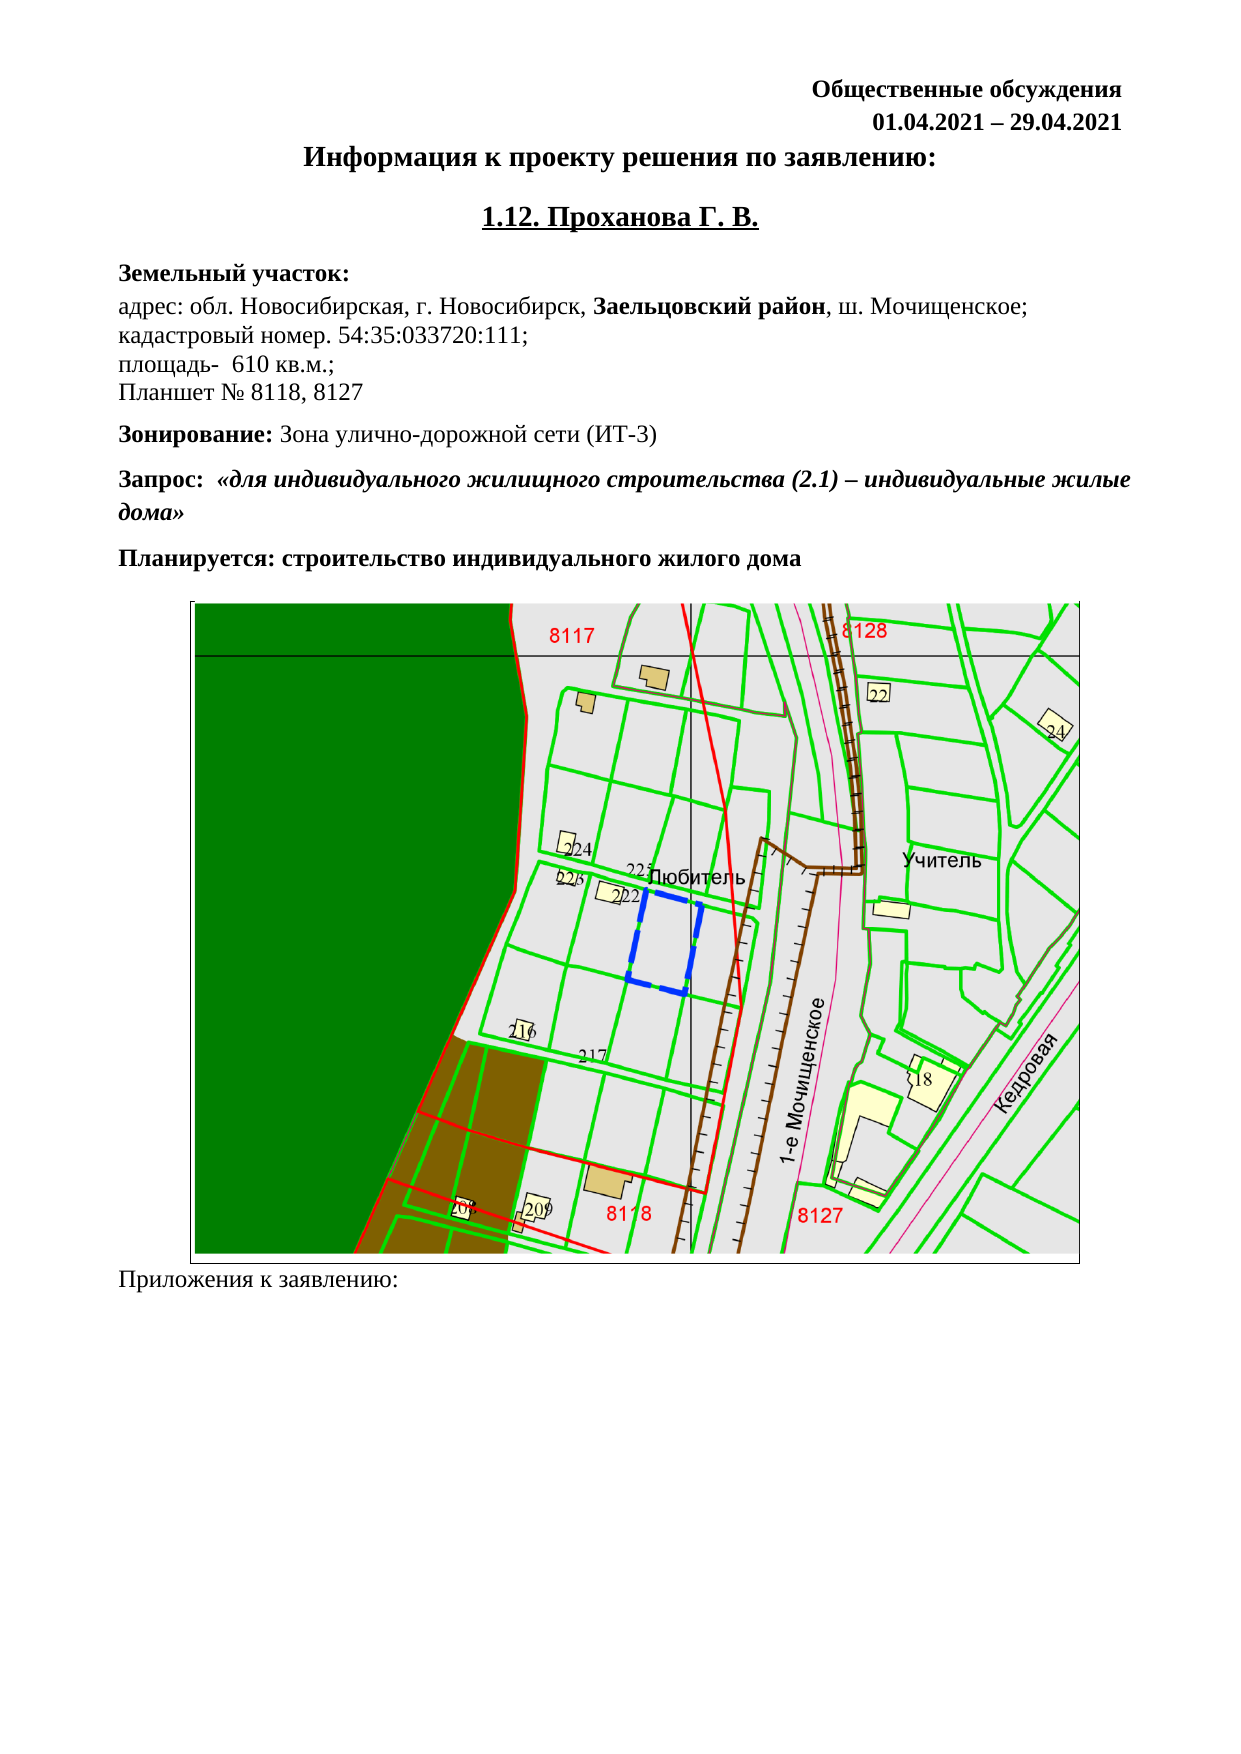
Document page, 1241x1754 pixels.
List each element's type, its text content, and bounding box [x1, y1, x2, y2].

text Запрос: «для индивидуального жилищного строительства (2.1) – индивидуальные жилые дома» [118, 464, 1152, 526]
text Планшет № 8118, 8127 [118, 377, 1152, 406]
text Приложения к заявлению: [118, 1264, 1152, 1293]
table_header [191, 602, 1079, 1263]
picture [194, 601, 1080, 1254]
text кадастровый номер. 54:35:033720:111; [118, 320, 1152, 349]
text 1.12. Проханова Г. В. [118, 199, 1122, 232]
text Зонирование: Зона улично-дорожной сети (ИТ-3) [118, 419, 1152, 447]
text Земельный участок: [118, 258, 1152, 287]
text площадь- 610 кв.м.; [118, 349, 1152, 377]
text Планируется: строительство индивидуального жилого дома [118, 543, 1152, 572]
text адрес: обл. Новосибирская, г. Новосибирск, Заельцовский район, ш. Мочищенское; [118, 291, 1152, 320]
text Информация к проекту решения по заявлению: [118, 139, 1122, 173]
